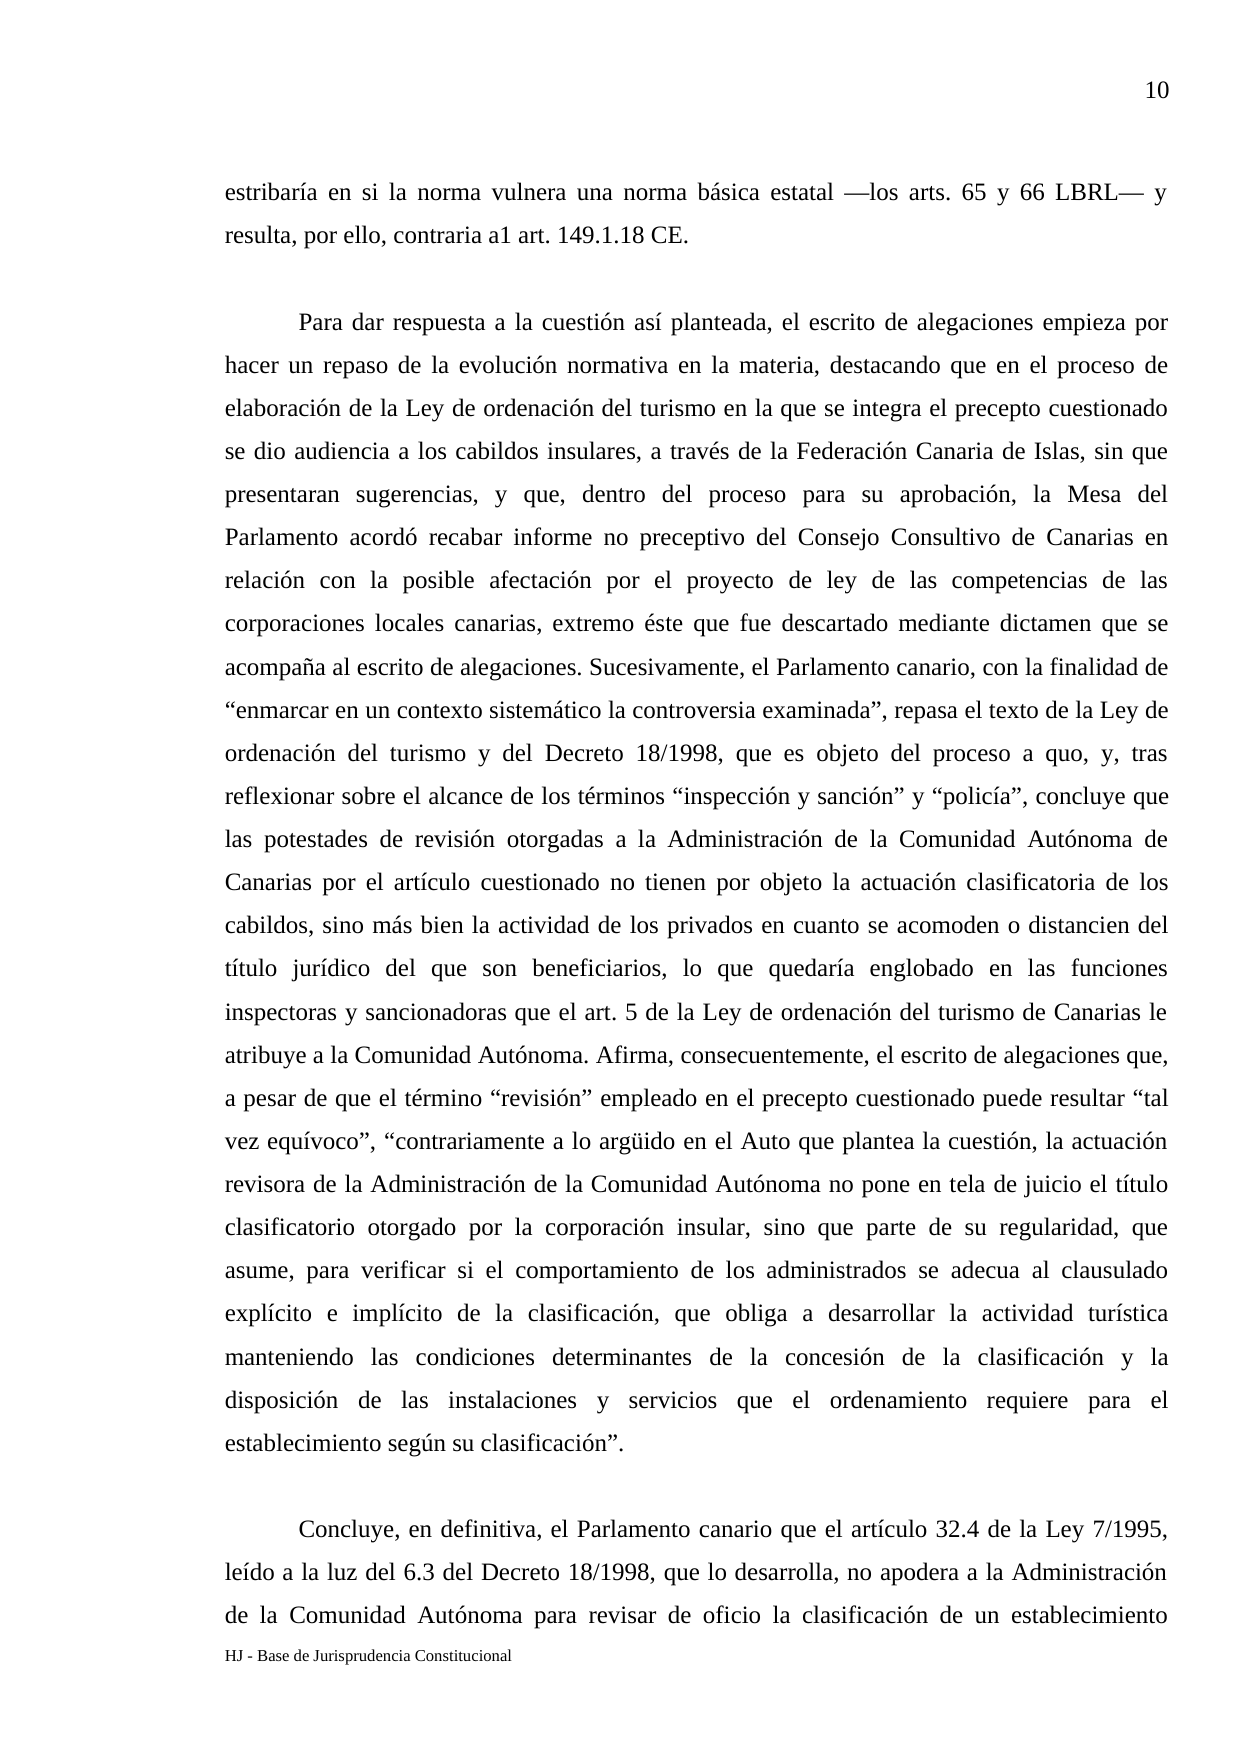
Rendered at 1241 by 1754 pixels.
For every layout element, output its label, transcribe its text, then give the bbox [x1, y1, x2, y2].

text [224, 177, 1169, 249]
text Para dar respuesta a la cuestión así planteada, el escrito de alegaciones empieza por hacer un repaso de la evolución normativa en la materia, destacando que en el proceso de elaboración de la Ley de ordenación del turismo en la que se integra el precepto cuestionado se dio audiencia a los cabildos insulares, a través de la Federación Canaria de Islas, sin que presentaran sugerencias, y que, dentro del proceso para su aprobación, la Mesa del Parlamento acordó recabar informe no preceptivo del Consejo Consultivo de Canarias en relación con la posible afectación por el proyecto de ley de las competencias de las corporaciones locales canarias, extremo éste que fue descartado mediante dictamen que se acompaña al escrito de alegaciones. Sucesivamente, el Parlamento canario, con la finalidad de “enmarcar en un contexto sistemático la controversia examinada”, repasa el texto de la Ley de ordenación del turismo y del Decreto 18/1998, que es objeto del proceso a quo, y, tras reflexionar sobre el alcance de los términos “inspección y sanción” y “policía”, concluye que las potestades de revisión otorgadas a la Administración de la Comunidad Autónoma de Canarias por el artículo cuestionado no tienen por objeto la actuación clasificatoria de los cabildos, sino más bien la actividad de los privados en cuanto se acomoden o distancien del título jurídico del que son beneficiarios, lo que quedaría englobado en las funciones inspectoras y sancionadoras que el art. 5 de la Ley de ordenación del turismo de Canarias le atribuye a la Comunidad Autónoma. Afirma, consecuentemente, el escrito de alegaciones que, a pesar de que el término “revisión” empleado en el precepto cuestionado puede resultar “tal vez equívoco”, “contrariamente a lo argüido en el Auto que plantea la cuestión, la actuación revisora de la Administración de la Comunidad Autónoma no pone en tela de juicio el título clasificatorio otorgado por la corporación insular, sino que parte de su regularidad, que asume, para verificar si el comportamiento de los administrados se adecua al clausulado explícito e implícito de la clasificación, que obliga a desarrollar la actividad turística manteniendo las condiciones determinantes de la concesión de la clasificación y la disposición de las instalaciones y servicios que el ordenamiento requiere para el establecimiento según su clasificación”. [224, 307, 1169, 1457]
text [224, 1514, 1169, 1629]
